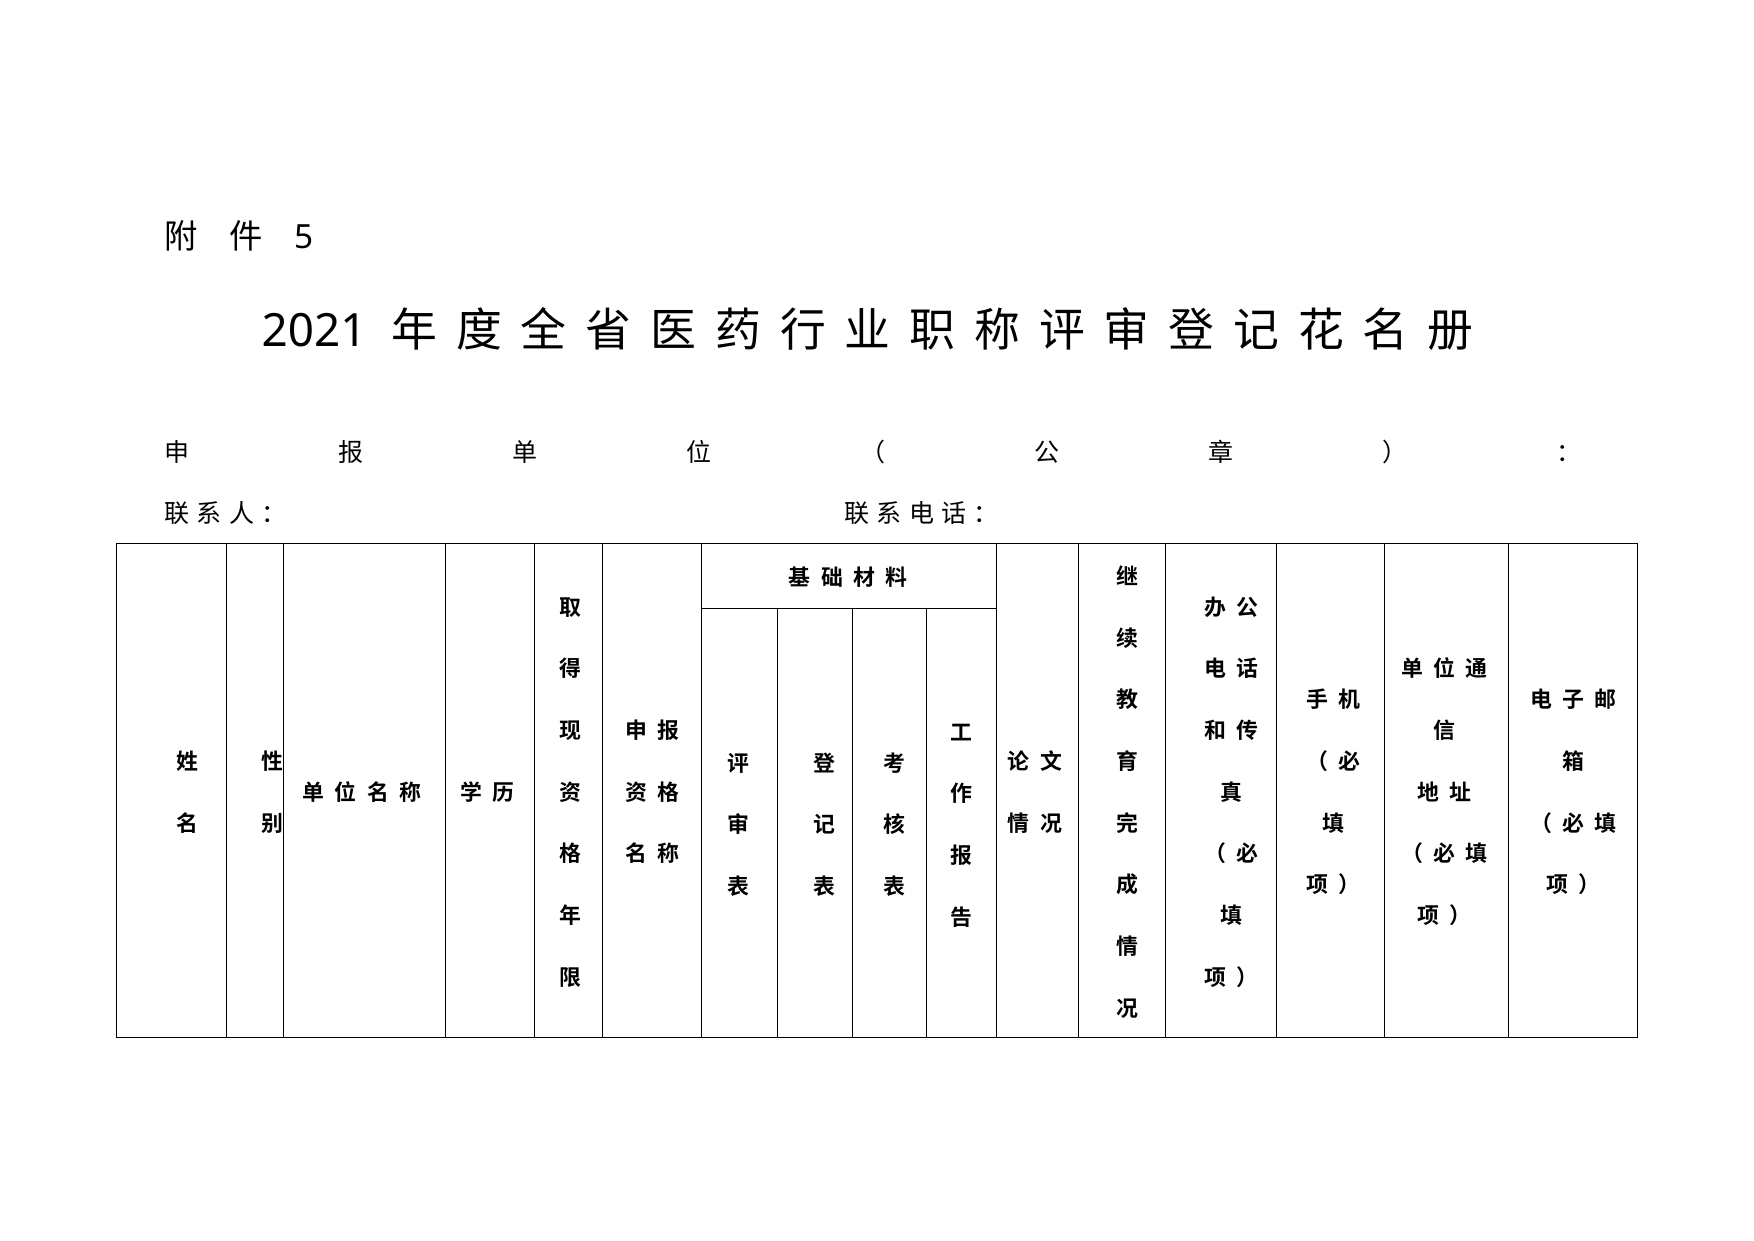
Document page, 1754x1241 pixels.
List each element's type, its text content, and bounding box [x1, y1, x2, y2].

table_header 性别 [227, 544, 283, 1037]
table_header 取得现资格年限 [535, 544, 602, 1037]
table_header 单位名称 [284, 544, 445, 1037]
table_cell 评审表 [702, 609, 777, 1037]
table_header 单位通信 地址 （必填项） [1385, 544, 1508, 1037]
text 申报单位（公章）： 联系人： 联系电话： [164, 419, 1590, 543]
table_header 申报资格名称 [603, 544, 701, 1037]
table_header 姓 名 [117, 544, 226, 1037]
table_cell 登记表 [778, 609, 852, 1037]
table_header 继续教育完成情况 [1079, 544, 1165, 1037]
table_header 电子邮箱 （必填项） [1509, 544, 1637, 1037]
table_header 基础材料 [702, 544, 996, 608]
table_header 论文 情况 [997, 544, 1078, 1037]
table_header 办公电话和传真 （必填项） [1166, 544, 1276, 1037]
table_header 手机 （必填项） [1277, 544, 1384, 1037]
text 附件5 [164, 203, 1590, 265]
table_cell 考核表 [853, 609, 926, 1037]
text 2021年度全省医药行业职称评审登记花名册 [164, 265, 1590, 388]
table_header 学历 [446, 544, 534, 1037]
table_cell 工作 报告 [927, 609, 996, 1037]
